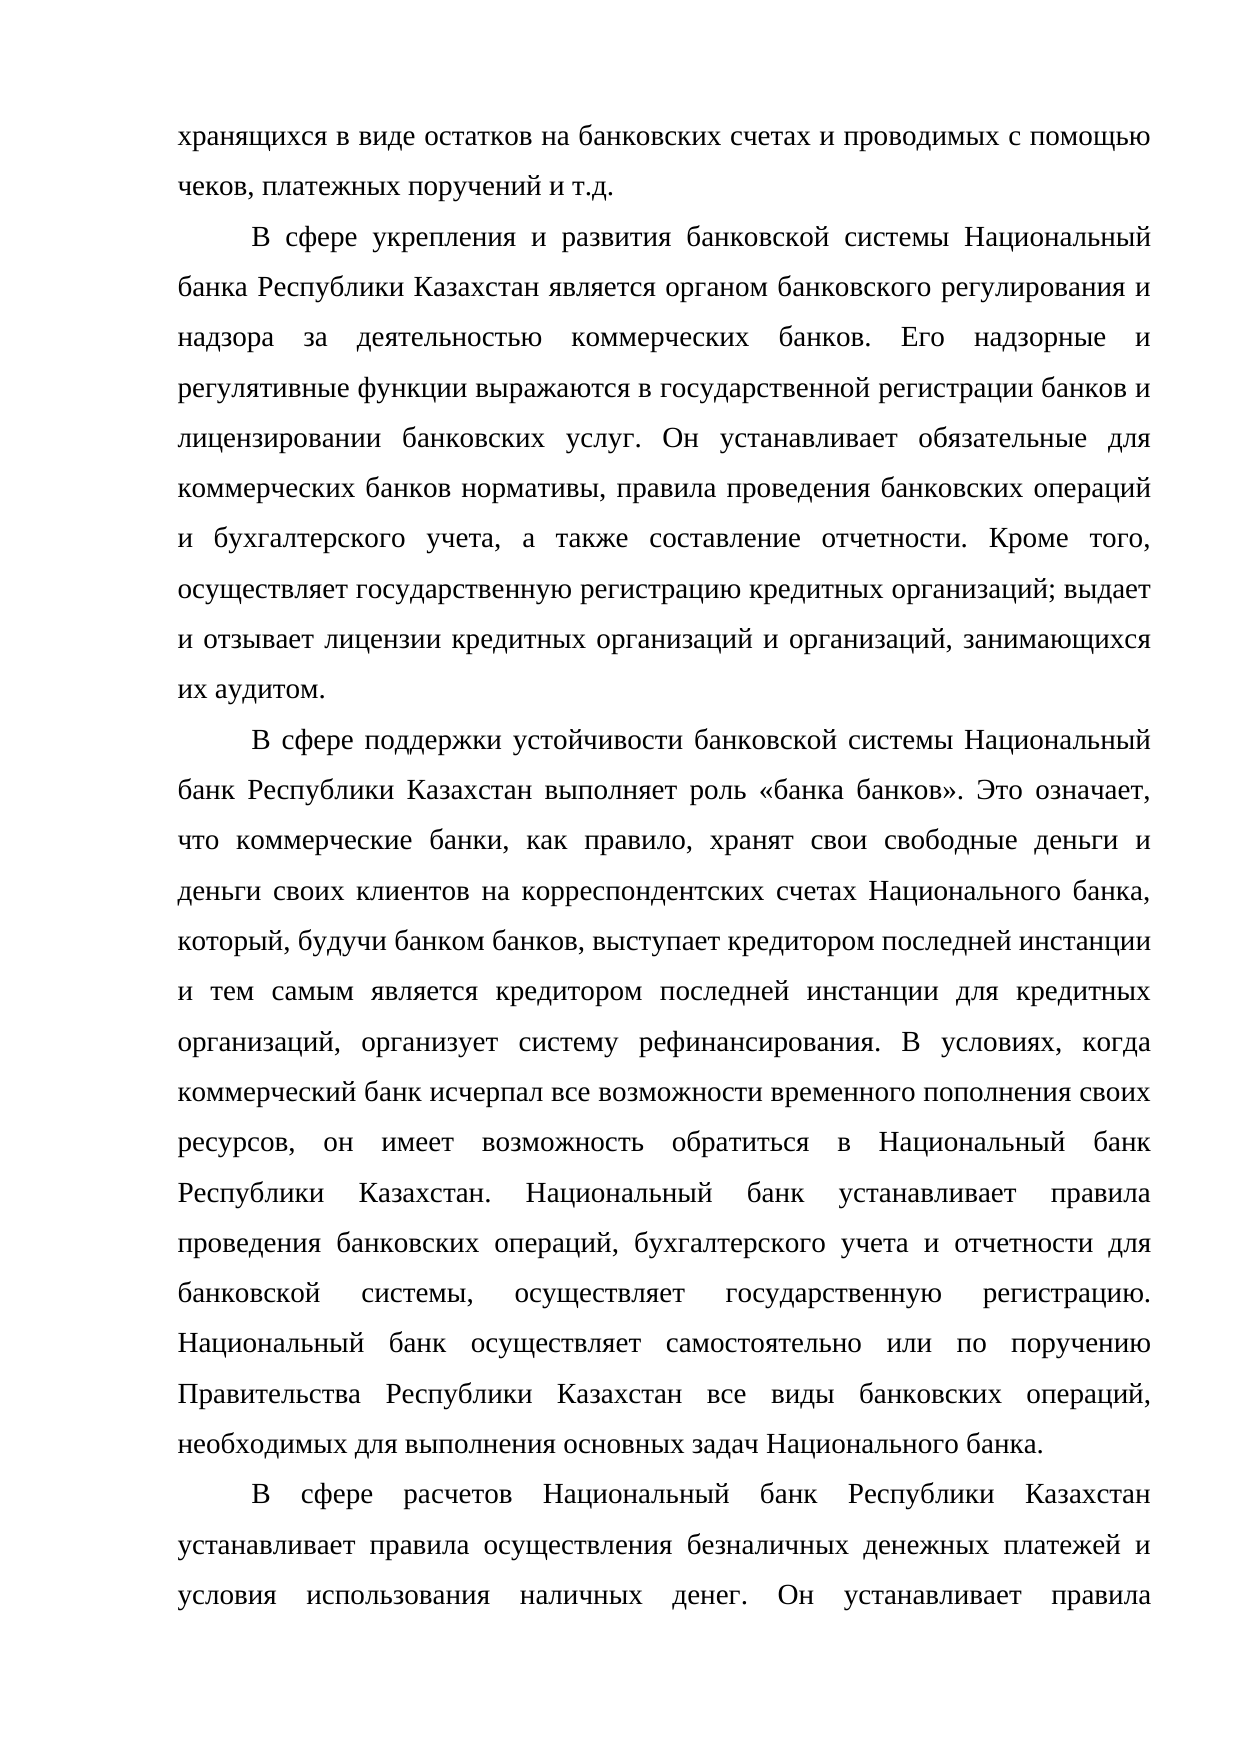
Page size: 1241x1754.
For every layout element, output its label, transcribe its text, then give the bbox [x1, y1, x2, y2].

text В сфере поддержки устойчивости банковской системы Национальный банк Республики Казахстан выполняет роль «банка банков». Это означает, что коммерческие банки, как правило, хранят свои свободные деньги и деньги своих клиентов на корреспондентских счетах Национального банка, который, будучи банком банков, выступает кредитором последней инстанции и тем самым является кредитором последней инстанции для кредитных организаций, организует систему рефинансирования. В условиях, когда коммерческий банк исчерпал все возможности временного пополнения своих ресурсов, он имеет возможность обратиться в Национальный банк Республики Казахстан. Национальный банк устанавливает правила проведения банковских операций, бухгалтерского учета и отчетности для банковской системы, осуществляет государственную регистрацию. Национальный банк осуществляет самостоятельно или по поручению Правительства Республики Казахстан все виды банковских операций, необходимых для выполнения основных задач Национального банка. [177, 722, 1152, 1460]
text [177, 118, 1152, 202]
text В сфере укрепления и развития банковской системы Национальный банка Республики Казахстан является органом банковского регулирования и надзора за деятельностью коммерческих банков. Его надзорные и регулятивные функции выражаются в государственной регистрации банков и лицензировании банковских услуг. Он устанавливает обязательные для коммерческих банков нормативы, правила проведения банковских операций и бухгалтерского учета, а также составление отчетности. Кроме того, осуществляет государственную регистрацию кредитных организаций; выдает и отзывает лицензии кредитных организаций и организаций, занимающихся их аудитом. [177, 219, 1152, 705]
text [177, 1477, 1152, 1611]
